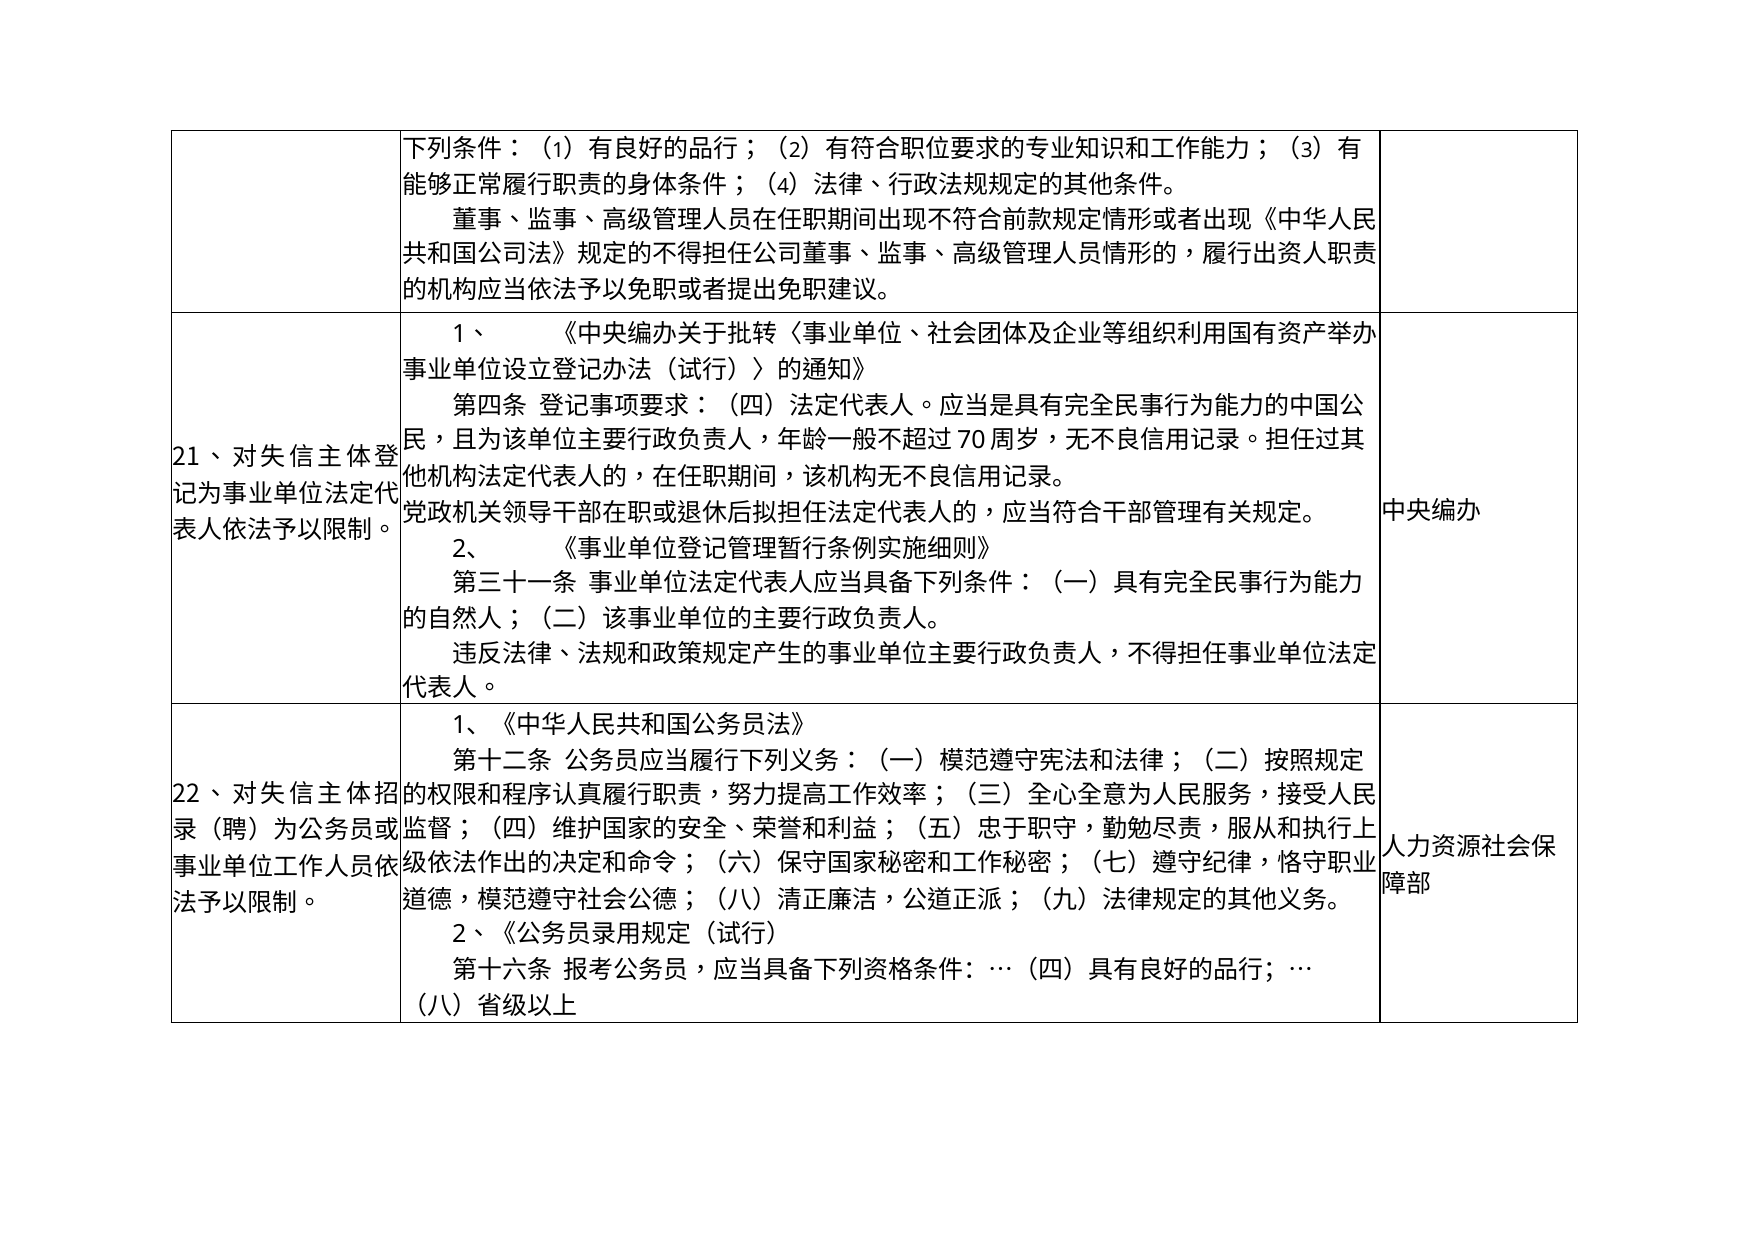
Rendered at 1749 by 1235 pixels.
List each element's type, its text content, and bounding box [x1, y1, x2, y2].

table_cell [1381, 131, 1577, 312]
table_cell 《中华人民共和国公务员法》 公务员应当履行下列义务：（一）模范遵守宪法和法律；（二）按照规定的权限和程序认真履行职责，努力提高工作效率；（三）全心全意为人民服务，接受人民监督；（四）维护国家的安全、荣誉和利益；（五）忠于职守，勤勉尽责，服从和执行上级依法作出的决定和命令；（六）保守国家秘密和工作秘密；（七）遵守纪律，恪守职业道德，模范遵守社会公德；（八）清正廉洁，公道正派；（九）法律规定的其他义务。 《公务员录用规定（试行） 第十六条 报考公务员，应当具备下列资格条件：…（四）具有良好的品行；…（八）省级以上 [401, 704, 1379, 1022]
table_cell 下列条件：（1）有良好的品行；（2）有符合职位要求的专业知识和工作能力；（3）有能够正常履行职责的身体条件；（4）法律、行政法规规定的其他条件。 董事、监事、高级管理人员在任职期间出现不符合前款规定情形或者出现《中华人民共和国公司法》规定的不得担任公司董事、监事、高级管理人员情形的，履行出资人职责的机构应当依法予以免职或者提出免职建议。 [401, 131, 1379, 312]
table_cell 中央编办 [1381, 313, 1577, 703]
table_cell 《中央编办关于批转〈事业单位、社会团体及企业等组织利用国有资产举办事业单位设立登记办法（试行）〉的通知》 登记事项要求：（四）法定代表人。应当是具有完全民事行为能力的中国公民，且为该单位主要行政负责人，年龄一般不超过70周岁，无不良信用记录。担任过其他机构法定代表人的，在任职期间，该机构无不良信用记录。 党政机关领导干部在职或退休后拟担任法定代表人的，应当符合干部管理有关规定。 《事业单位登记管理暂行条例实施细则》 第三十一条 事业单位法定代表人应当具备下列条件：（一）具有完全民事行为能力的自然人；（二）该事业单位的主要行政负责人。 违反法律、法规和政策规定产生的事业单位主要行政负责人，不得担任事业单位法定代表人。 [401, 313, 1379, 703]
table_cell 21、对失信主体登记为事业单位法定代表人依法予以限制。 [172, 313, 400, 703]
table_cell 人力资源社会保障部 [1381, 704, 1577, 1022]
table_cell [172, 131, 400, 312]
table_cell 22、对失信主体招录（聘）为公务员或事业单位工作人员依 法予以限制。 [172, 704, 400, 1022]
